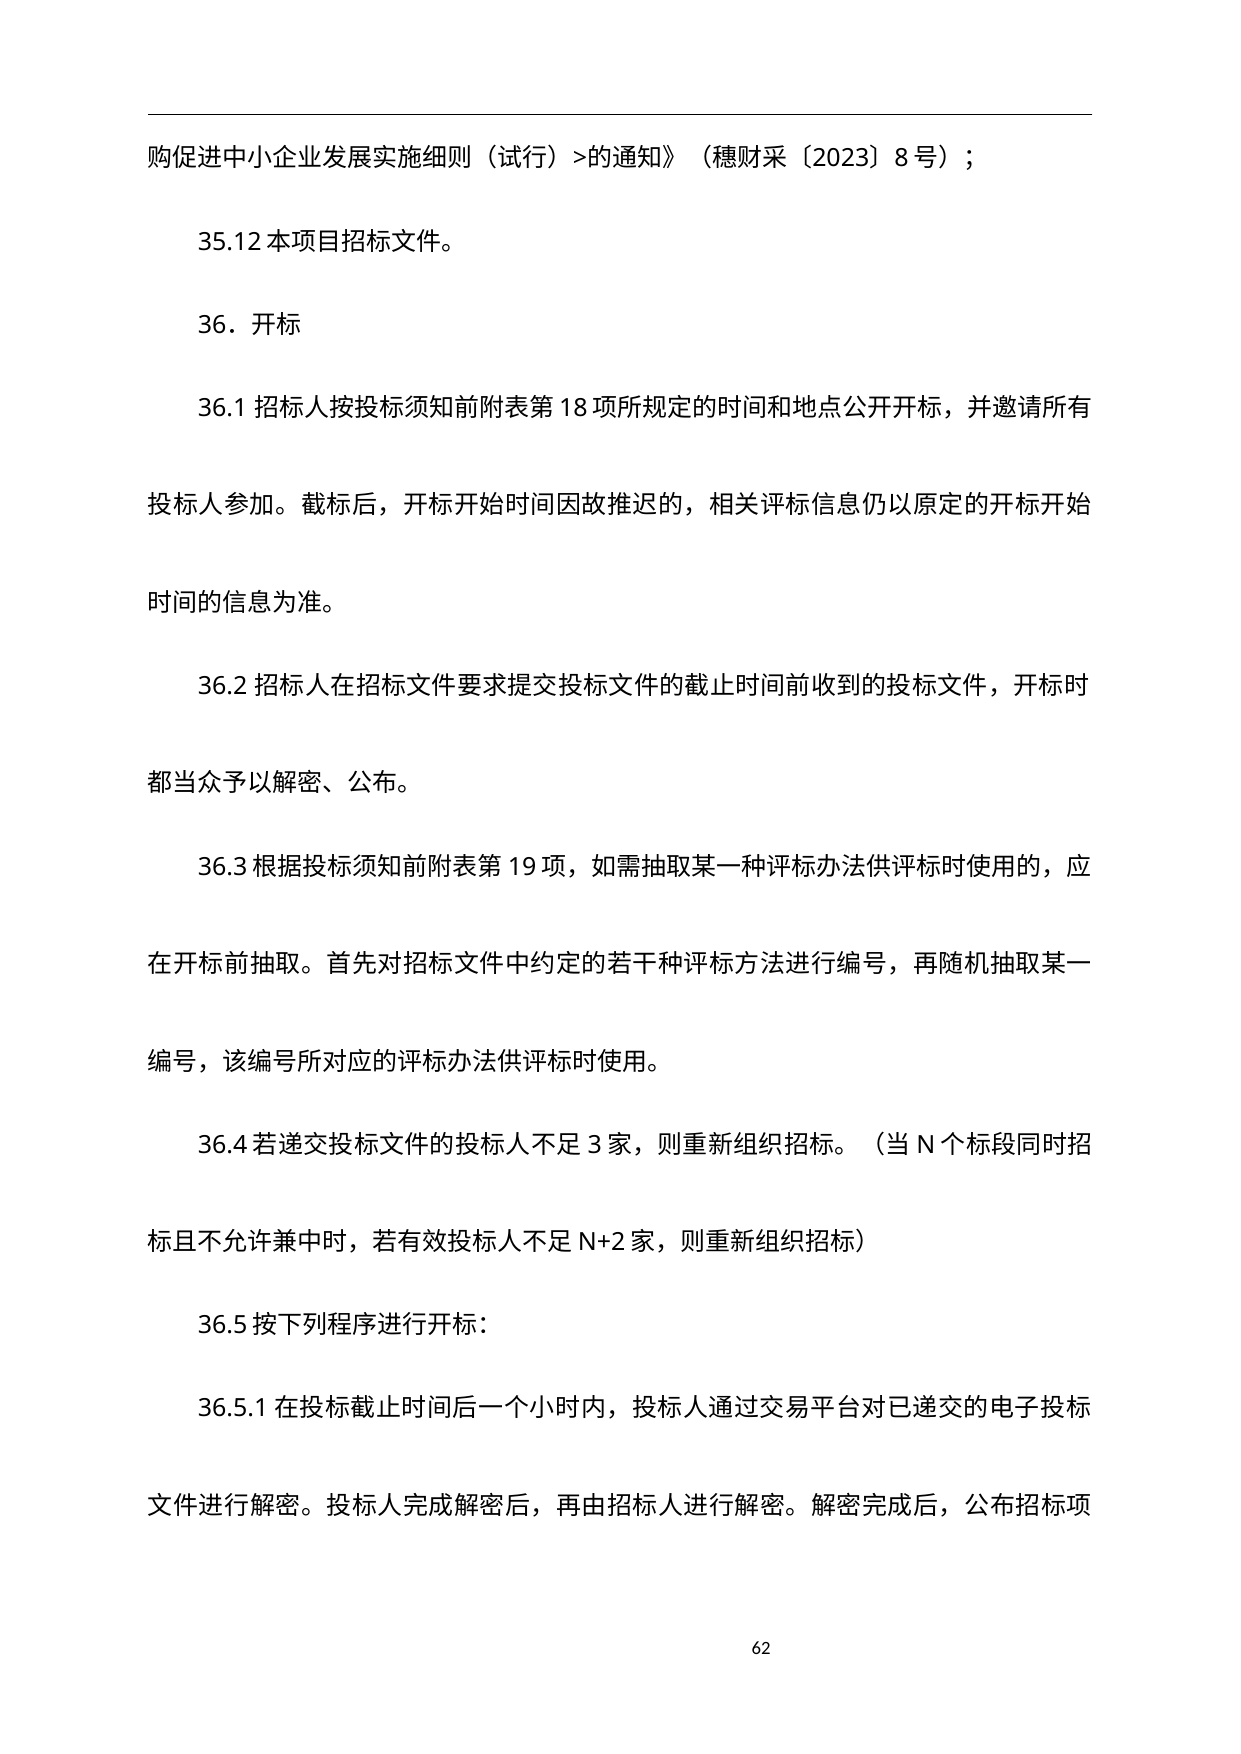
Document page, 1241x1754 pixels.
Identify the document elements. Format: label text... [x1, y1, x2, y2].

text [148, 1373, 1092, 1536]
text 36.5按下列程序进行开标： [148, 1290, 1092, 1355]
text 36.2 招标人在招标文件要求提交投标文件的截止时间前收到的投标文件，开标时都当众予以解密、公布。 [148, 651, 1092, 813]
text 36.1 招标人按投标须知前附表第18项所规定的时间和地点公开开标，并邀请所有投标人参加。截标后，开标开始时间因故推迟的，相关评标信息仍以原定的开标开始时间的信息为准。 [148, 373, 1092, 633]
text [148, 123, 1092, 188]
text 35.12本项目招标文件。 [148, 207, 1092, 272]
text 36．开标 [148, 290, 1092, 355]
text 36.3根据投标须知前附表第19项，如需抽取某一种评标办法供评标时使用的，应在开标前抽取。首先对招标文件中约定的若干种评标方法进行编号，再随机抽取某一编号，该编号所对应的评标办法供评标时使用。 [148, 832, 1092, 1092]
text 36.4若递交投标文件的投标人不足3家，则重新组织招标。（当N个标段同时招标且不允许兼中时，若有效投标人不足N+2家，则重新组织招标） [148, 1110, 1092, 1272]
